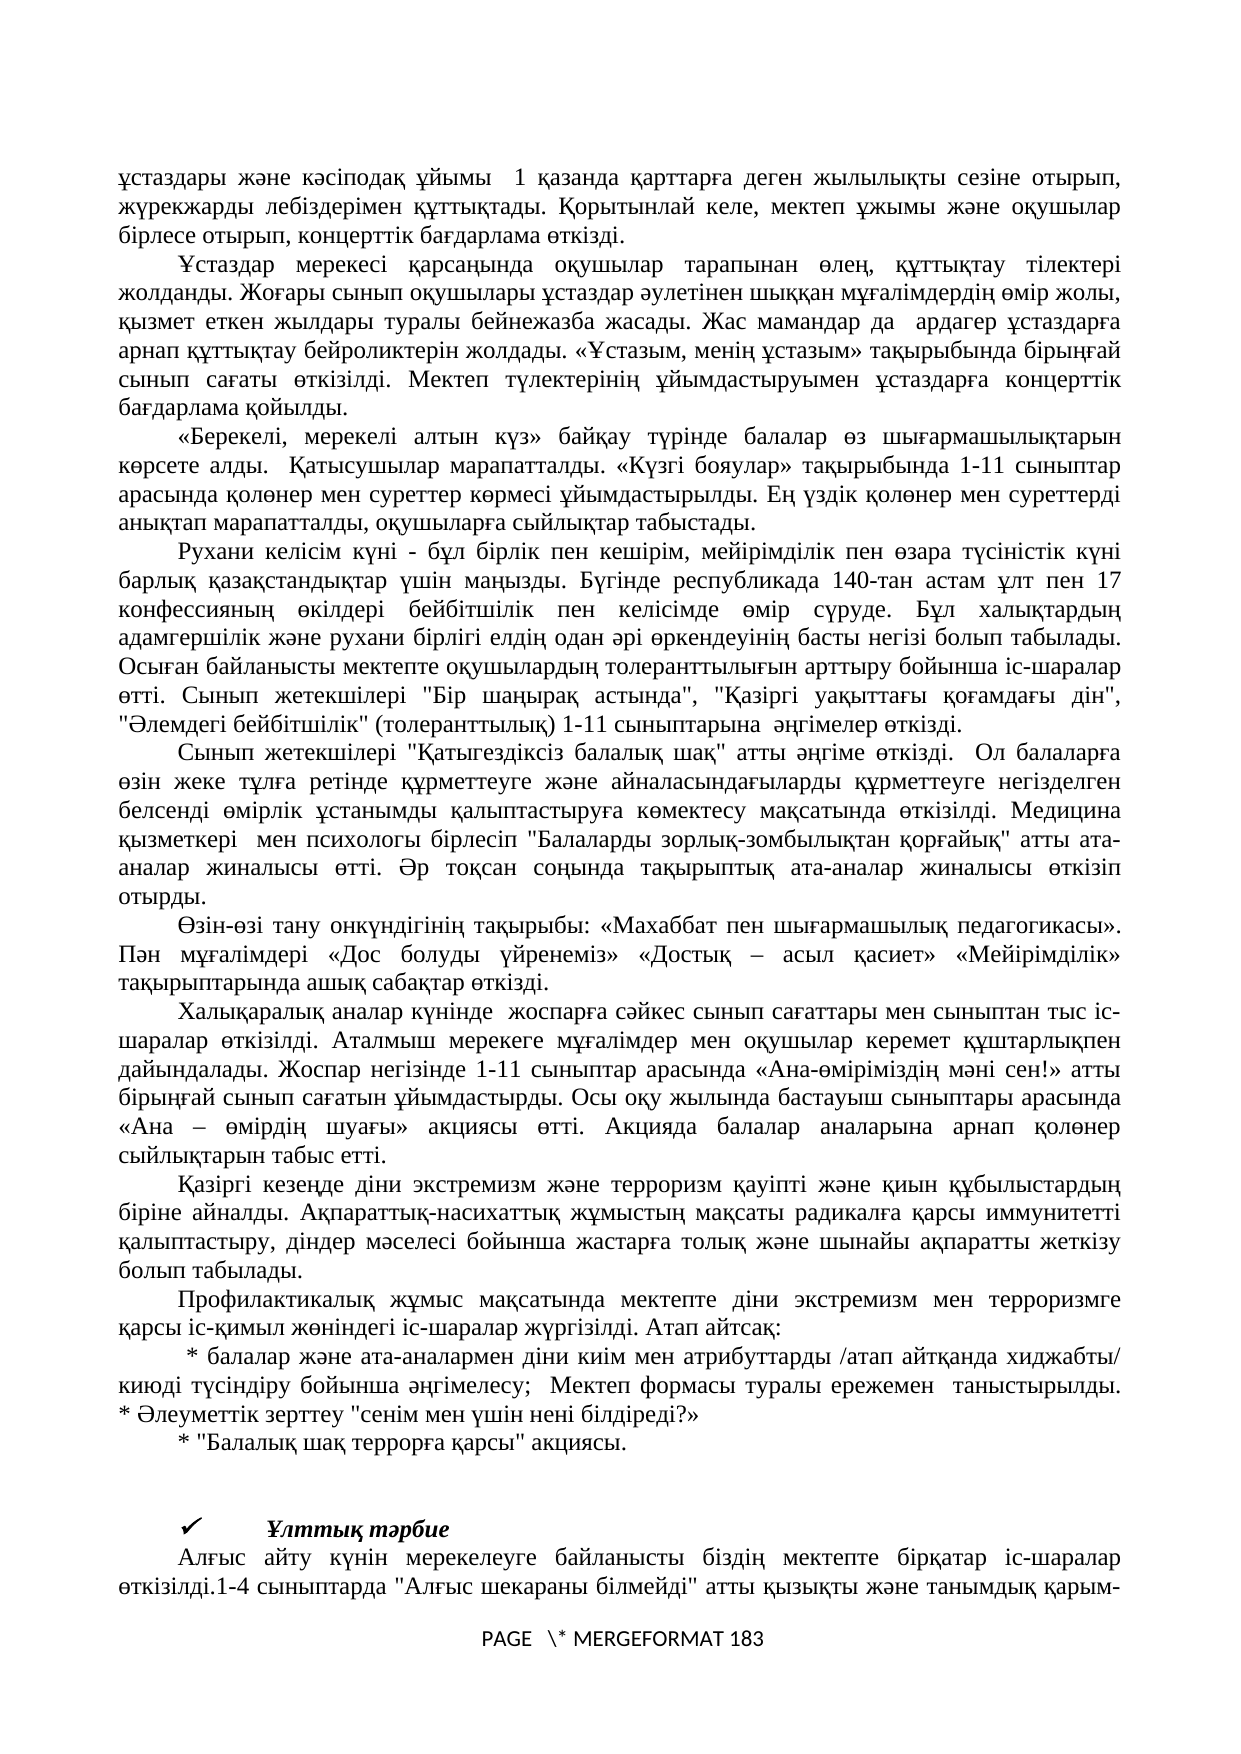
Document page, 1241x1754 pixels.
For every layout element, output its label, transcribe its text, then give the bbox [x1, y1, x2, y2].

text Сынып жетекшілері "Қатыгездіксіз балалық шақ" атты әңгіме өткізді. Ол балаларға өзін жеке тұлға ретінде құрметтеуге және айналасындағыларды құрметтеуге негізделген белсенді өмірлік ұстанымды қалыптастыруға көмектесу мақсатында өткізілді. Медицина қызметкері мен психологы бірлесіп "Балаларды зорлық-зомбылықтан қорғайық" атты ата-аналар жиналысы өтті. Әр тоқсан соңында тақырыптық ата-аналар жиналысы өткізіп отырды. [118, 737, 1122, 910]
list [118, 1542, 1122, 1600]
text * балалар және ата-аналармен діни киім мен атрибуттарды /атап айтқанда хиджабты/ киюді түсіндіру бойынша әңгімелесу; Мектеп формасы туралы ережемен таныстырылды. * Әлеуметтік зерттеу "сенім мен үшін нені білдіреді?» [118, 1341, 1122, 1427]
text Рухани келісім күні - бұл бірлік пен кешірім, мейірімділік пен өзара түсіністік күні барлық қазақстандықтар үшін маңызды. Бүгінде республикада 140-тан астам ұлт пен 17 конфессияның өкілдері бейбітшілік пен келісімде өмір сүруде. Бұл халықтардың адамгершілік және рухани бірлігі елдің одан әрі өркендеуінің басты негізі болып табылады. Осыған байланысты мектепте оқушылардың толеранттылығын арттыру бойынша іс-шаралар өтті. Сынып жетекшілері "Бір шаңырақ астында", "Қазіргі уақыттағы қоғамдағы дін", "Әлемдегі бейбітшілік" (толеранттылық) 1-11 сыныптарына әңгімелер өткізді. [118, 536, 1122, 737]
text Өзін-өзі тану онкүндігінің тақырыбы: «Махаббат пен шығармашылық педагогикасы». Пән мұғалімдері «Дос болуды үйренеміз» «Достық – асыл қасиет» «Мейірімділік» тақырыптарында ашық сабақтар өткізді. [118, 910, 1122, 996]
text Қазіргі кезеңде діни экстремизм және терроризм қауіпті және қиын құбылыстардың біріне айналды. Ақпараттық-насихаттық жұмыстың мақсаты радикалға қарсы иммунитетті қалыптастыру, діндер мәселесі бойынша жастарға толық және шынайы ақпаратты жеткізу болып табылады. [118, 1169, 1122, 1284]
list Ұлттық тәрбие [118, 1514, 1122, 1542]
text Халықаралық аналар күнінде жоспарға сәйкес сынып сағаттары мен сыныптан тыс іс-шаралар өткізілді. Аталмыш мерекеге мұғалімдер мен оқушылар керемет құштарлықпен дайындалады. Жоспар негізінде 1-11 сыныптар арасында «Ана-өміріміздің мәні сен!» атты бірыңғай сынып сағатын ұйымдастырды. Осы оқу жылында бастауыш сыныптары арасында «Ана – өмірдің шуағы» акциясы өтті. Акцияда балалар аналарына арнап қолөнер сыйлықтарын табыс етті. [118, 996, 1122, 1169]
text «Берекелі, мерекелі алтын күз» байқау түрінде балалар өз шығармашылықтарын көрсете алды. Қатысушылар марапатталды. «Күзгі бояулар» тақырыбында 1-11 сыныптар арасында қолөнер мен суреттер көрмесі ұйымдастырылды. Ең үздік қолөнер мен суреттерді анықтап марапатталды, оқушыларға сыйлықтар табыстады. [118, 421, 1122, 536]
text Профилактикалық жұмыс мақсатында мектепте діни экстремизм мен терроризмге қарсы іс-қимыл жөніндегі іс-шаралар жүргізілді. Атап айтсақ: [118, 1284, 1122, 1341]
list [118, 162, 1122, 249]
text Ұстаздар мерекесі қарсаңында оқушылар тарапынан өлең, құттықтау тілектері жолданды. Жоғары сынып оқушылары ұстаздар әулетінен шыққан мұғалімдердің өмір жолы, қызмет еткен жылдары туралы бейнежазба жасады. Жас мамандар да ардагер ұстаздарға арнап құттықтау бейроликтерін жолдады. «Ұстазым, менің ұстазым» тақырыбында бірыңғай сынып сағаты өткізілді. Мектеп түлектерінің ұйымдастыруымен ұстаздарға концерттік бағдарлама қойылды. [118, 249, 1122, 421]
text * "Балалық шақ террорға қарсы" акциясы. [118, 1427, 1122, 1456]
